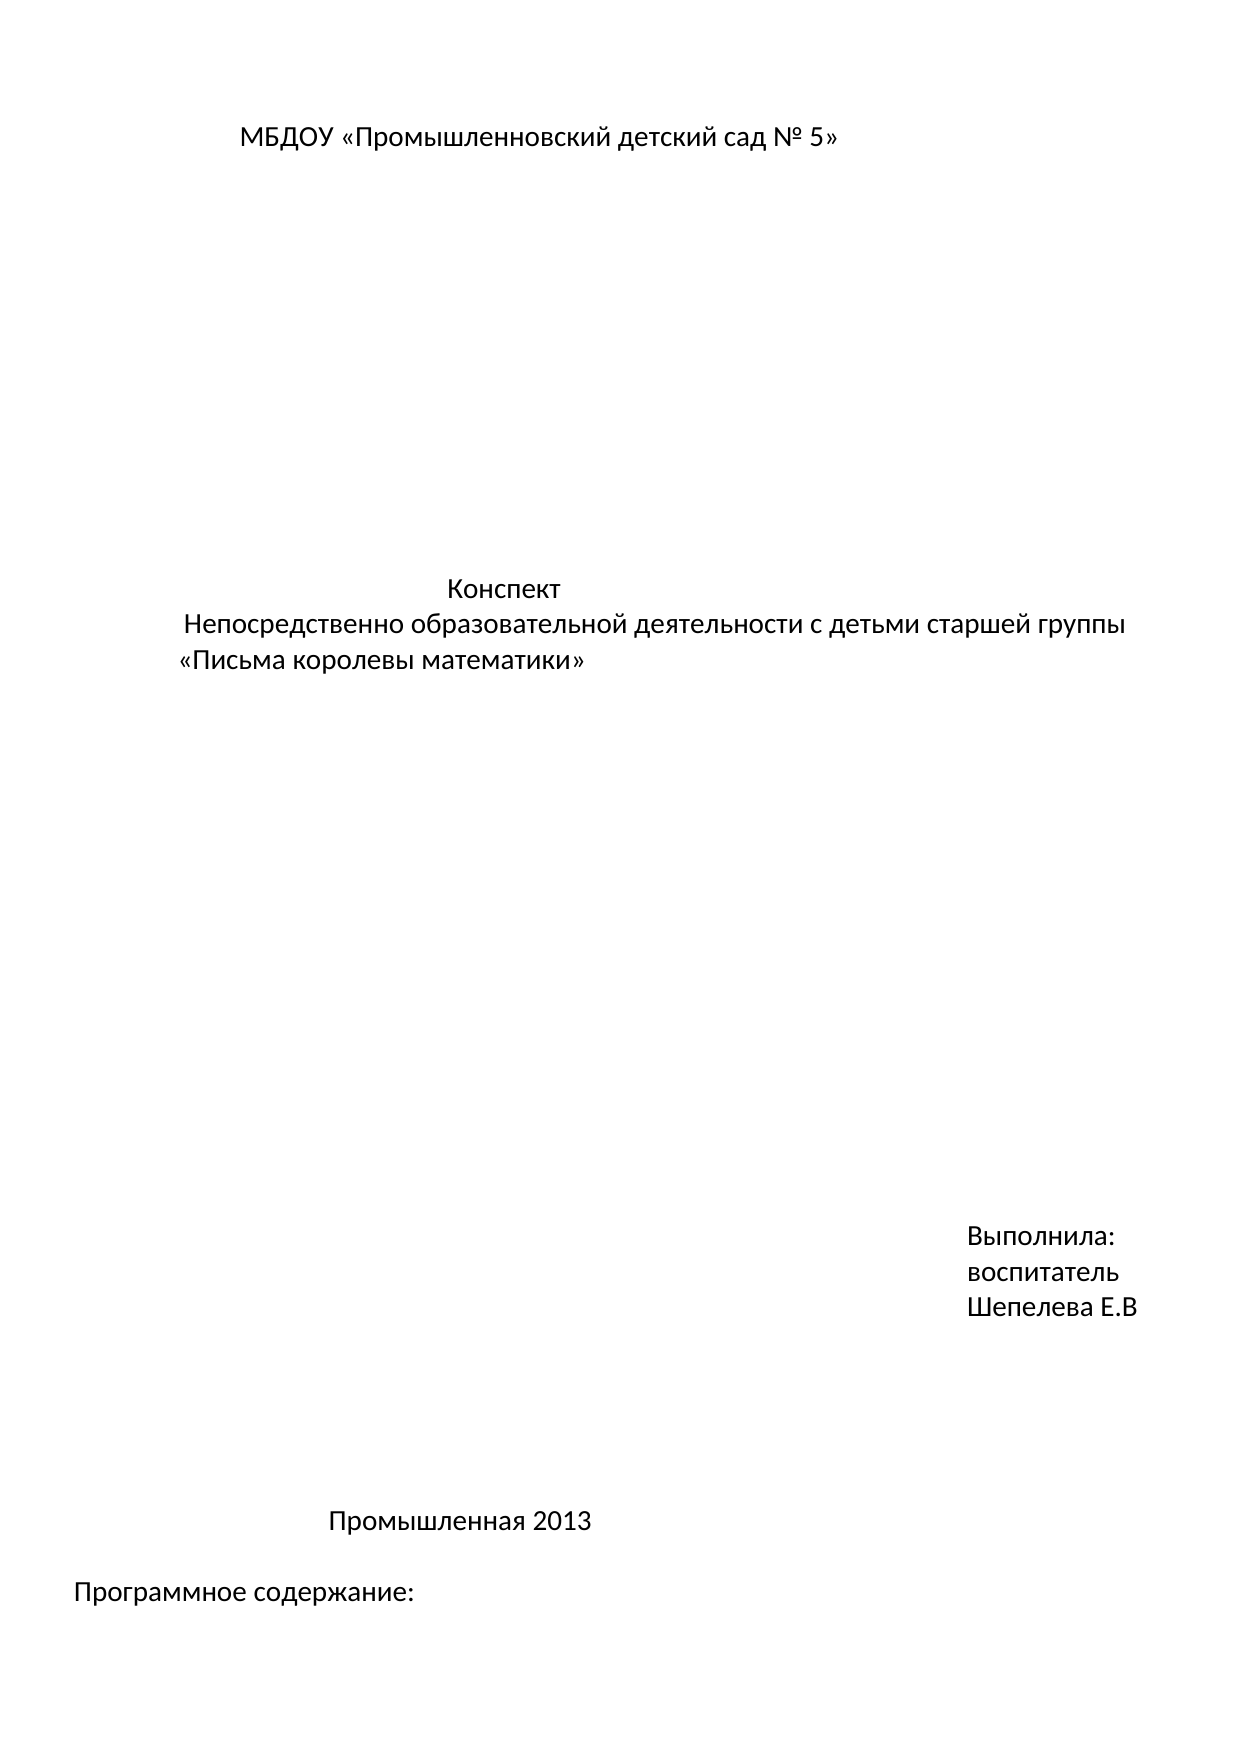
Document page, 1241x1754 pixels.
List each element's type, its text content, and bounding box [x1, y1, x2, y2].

text воспитатель [177, 1253, 1152, 1288]
text Конспект [177, 570, 1152, 605]
text Промышленная 2013 [177, 1502, 1152, 1538]
text Шепелева Е.В [177, 1288, 1152, 1324]
text МБДОУ «Промышленновский детский сад № 5» [177, 118, 1152, 154]
text Программное содержание: [74, 1573, 1152, 1609]
text Выполнила: [177, 1217, 1152, 1253]
text «Письма королевы математики» [177, 641, 1152, 677]
text Непосредственно образовательной деятельности с детьми старшей группы [177, 605, 1152, 641]
